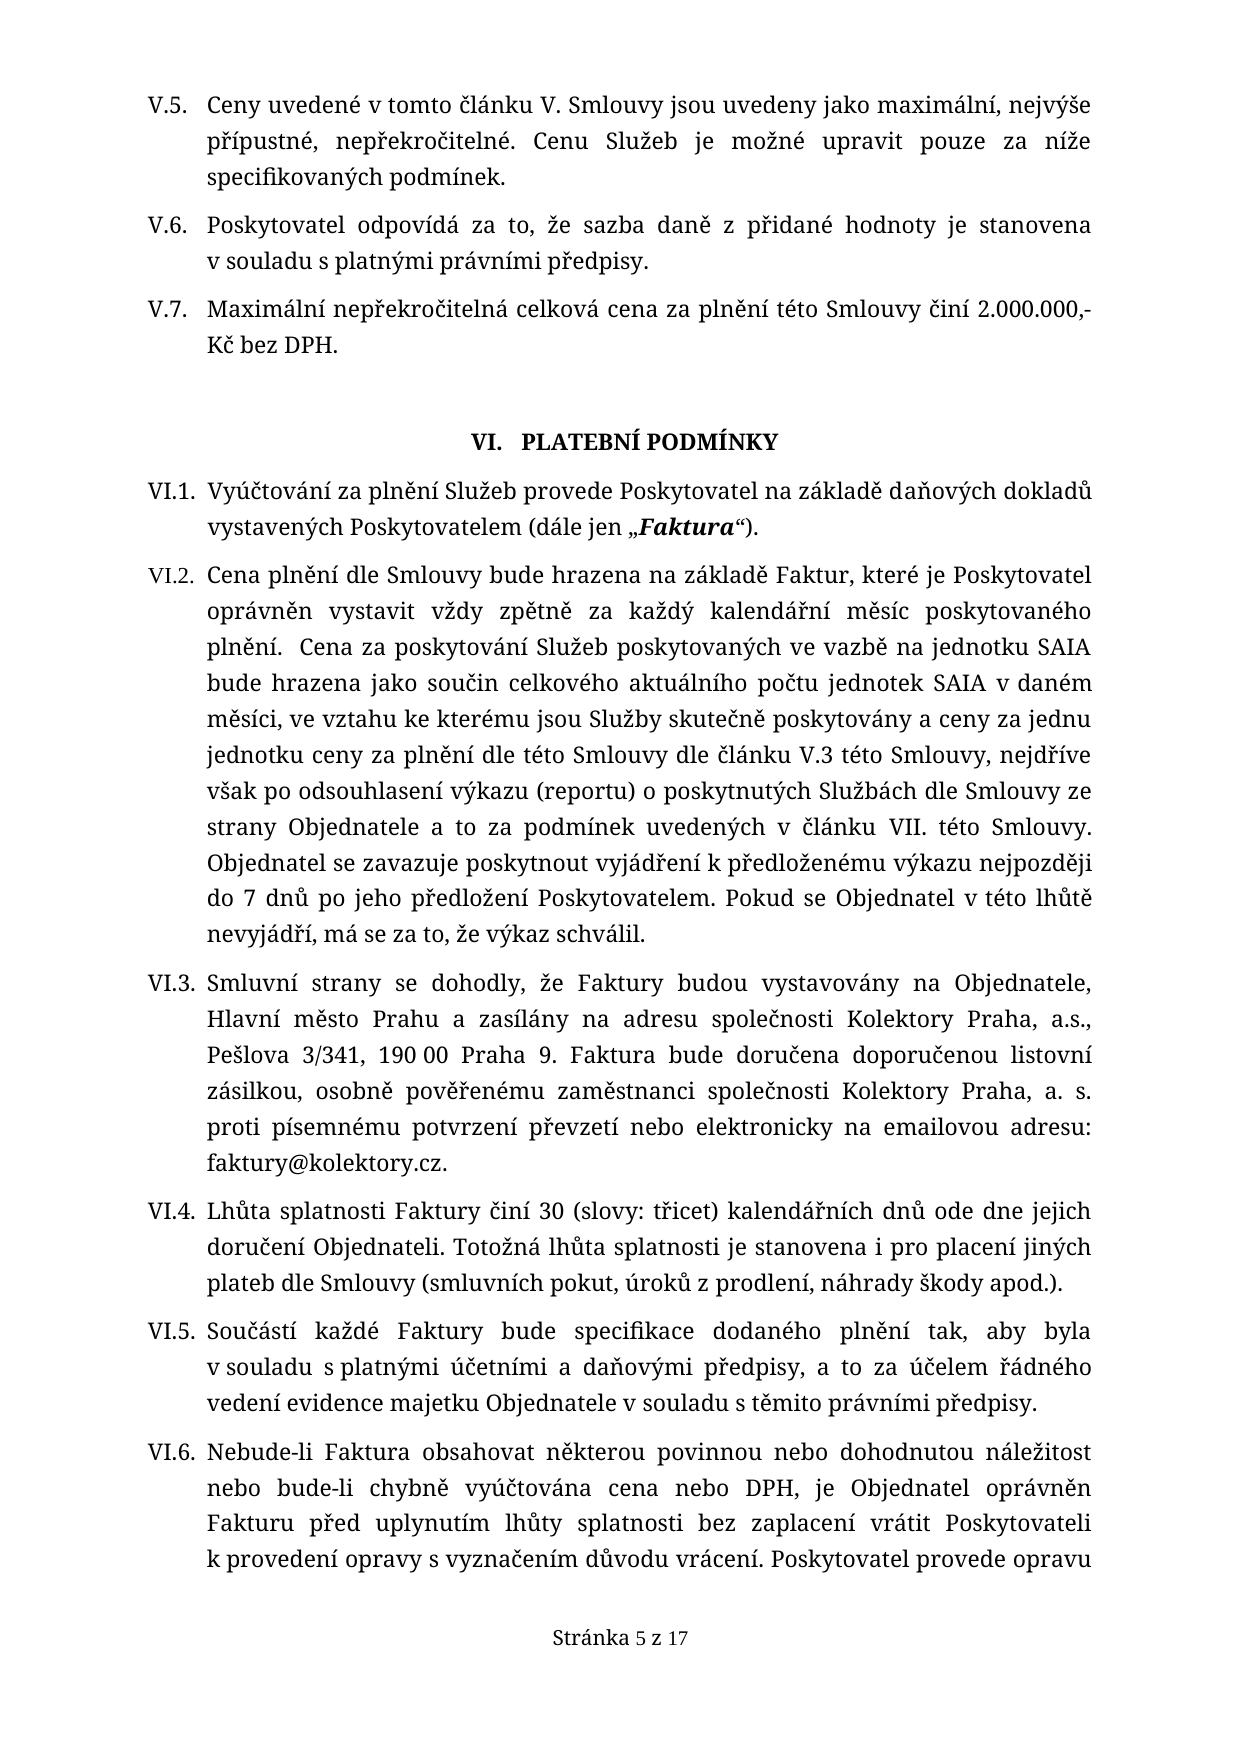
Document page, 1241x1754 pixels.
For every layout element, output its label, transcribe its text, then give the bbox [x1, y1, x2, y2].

list Maximální nepřekročitelná celková cena za plnění této Smlouvy činí 2.000.000,- Kč bez DPH. [148, 293, 1093, 361]
list Vyúčtování za plnění Služeb provede Poskytovatel na základě daňových dokladů vystavených Poskytovatelem (dále jen „Faktura“). [148, 474, 1093, 542]
list Cena plnění dle Smlouvy bude hrazena na základě Faktur, které je Poskytovatel oprávněn vystavit vždy zpětně za každý kalendářní měsíc poskytovaného plnění. Cena za poskytování Služeb poskytovaných ve vazbě na jednotku SAIA bude hrazena jako součin celkového aktuálního počtu jednotek SAIA v daném měsíci, ve vztahu ke kterému jsou Služby skutečně poskytovány a ceny za jednu jednotku ceny za plnění dle této Smlouvy dle článku V.3 této Smlouvy, nejdříve však po odsouhlasení výkazu (reportu) o poskytnutých Službách dle Smlouvy ze strany Objednatele a to za podmínek uvedených v článku VII. této Smlouvy. Objednatel se zavazuje poskytnout vyjádření k předloženému výkazu nejpozději do 7 dnů po jeho předložení Poskytovatelem. Pokud se Objednatel v této lhůtě nevyjádří, má se za to, že výkaz schválil. [148, 559, 1093, 949]
list Poskytovatel odpovídá za to, že sazba daně z přidané hodnoty je stanovena v souladu s platnými právními předpisy. [148, 209, 1093, 276]
list Lhůta splatnosti Faktury činí 30 (slovy: třicet) kalendářních dnů ode dne jejich doručení Objednateli. Totožná lhůta splatnosti je stanovena i pro placení jiných plateb dle Smlouvy (smluvních pokut, úroků z prodlení, náhrady škody apod.). [148, 1195, 1093, 1298]
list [148, 1436, 1093, 1574]
list Součástí každé Faktury bude specifikace dodaného plnění tak, aby byla v souladu s platnými účetními a daňovými předpisy, a to za účelem řádného vedení evidence majetku Objednatele v souladu s těmito právními předpisy. [148, 1315, 1093, 1418]
list Smluvní strany se dohodly, že Faktury budou vystavovány na Objednatele, Hlavní město Prahu a zasílány na adresu společnosti Kolektory Praha, a.s., Pešlova 3/341, 190 00 Praha 9. Faktura bude doručena doporučenou listovní zásilkou, osobně pověřenému zaměstnanci společnosti Kolektory Praha, a. s. proti písemnému potvrzení převzetí nebo elektronicky na emailovou adresu: faktury@kolektory.cz. [148, 967, 1093, 1178]
subtitle PLATEBNÍ PODMÍNKY [156, 426, 1093, 457]
list Ceny uvedené v tomto článku V. Smlouvy jsou uvedeny jako maximální, nejvýše přípustné, nepřekročitelné. Cenu Služeb je možné upravit pouze za níže specifikovaných podmínek. [148, 89, 1093, 192]
